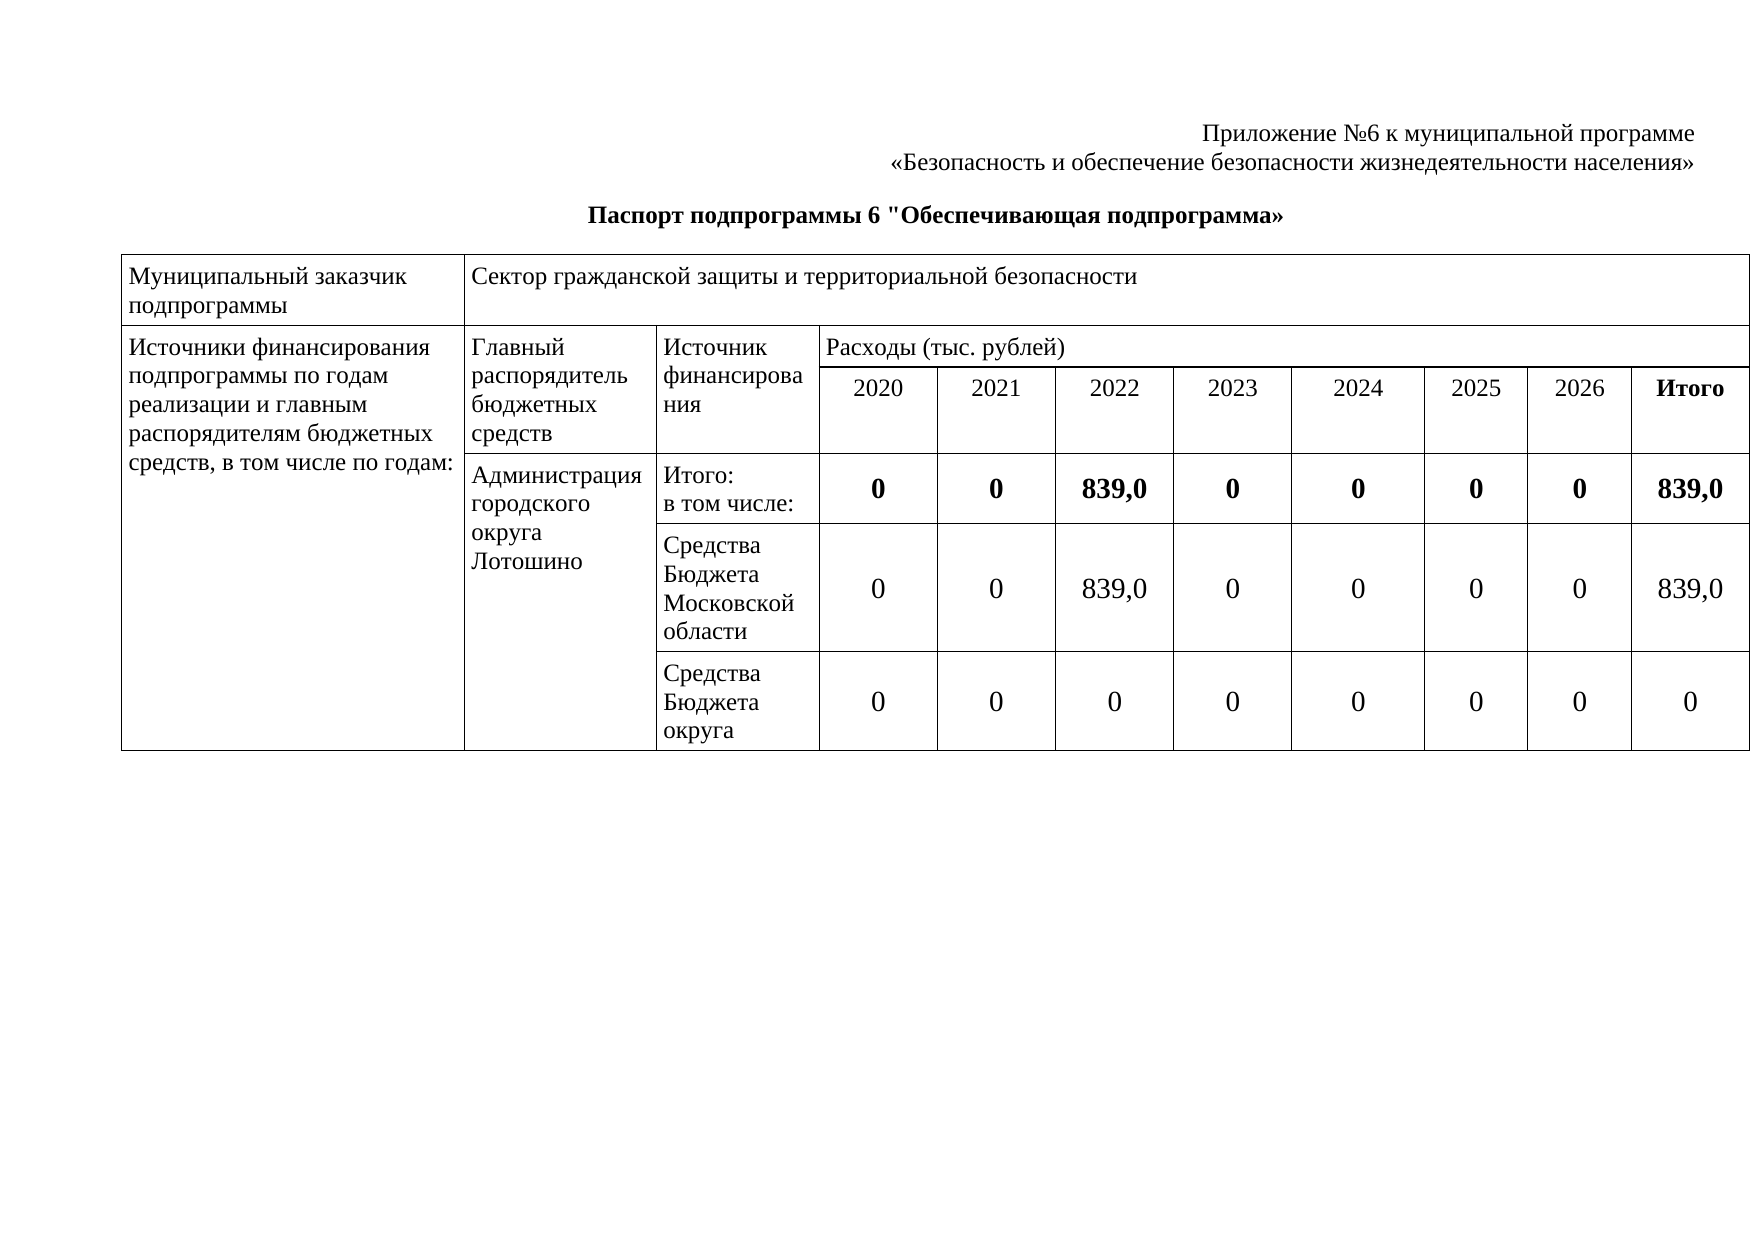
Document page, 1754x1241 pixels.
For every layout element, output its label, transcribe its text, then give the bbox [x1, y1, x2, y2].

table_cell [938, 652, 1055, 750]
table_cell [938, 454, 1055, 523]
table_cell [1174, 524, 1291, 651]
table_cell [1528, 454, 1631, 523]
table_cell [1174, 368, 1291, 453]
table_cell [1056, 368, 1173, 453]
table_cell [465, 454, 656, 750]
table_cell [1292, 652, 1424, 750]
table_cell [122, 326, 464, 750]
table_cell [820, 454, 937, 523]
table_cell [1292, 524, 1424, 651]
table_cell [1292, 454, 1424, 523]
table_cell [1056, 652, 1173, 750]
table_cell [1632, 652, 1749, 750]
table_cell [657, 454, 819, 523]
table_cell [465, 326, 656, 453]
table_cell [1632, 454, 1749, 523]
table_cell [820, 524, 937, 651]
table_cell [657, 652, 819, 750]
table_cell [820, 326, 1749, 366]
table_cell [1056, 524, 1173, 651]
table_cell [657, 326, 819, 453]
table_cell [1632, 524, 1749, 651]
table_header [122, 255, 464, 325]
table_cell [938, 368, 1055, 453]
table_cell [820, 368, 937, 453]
text Паспорт подпрограммы 6 "Обеспечивающая подпрограмма» [177, 201, 1695, 229]
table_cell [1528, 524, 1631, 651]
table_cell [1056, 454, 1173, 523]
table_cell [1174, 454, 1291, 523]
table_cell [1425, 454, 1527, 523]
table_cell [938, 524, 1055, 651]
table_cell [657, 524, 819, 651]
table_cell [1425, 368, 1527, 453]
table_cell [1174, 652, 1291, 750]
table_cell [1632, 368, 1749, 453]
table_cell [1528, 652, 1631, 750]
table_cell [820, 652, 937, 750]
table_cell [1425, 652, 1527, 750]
text «Безопасность и обеспечение безопасности жизнедеятельности населения» [177, 147, 1695, 176]
text Приложение №6 к муниципальной программе [177, 118, 1695, 147]
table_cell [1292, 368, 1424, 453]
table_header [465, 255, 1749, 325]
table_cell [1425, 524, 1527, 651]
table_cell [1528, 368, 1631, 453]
